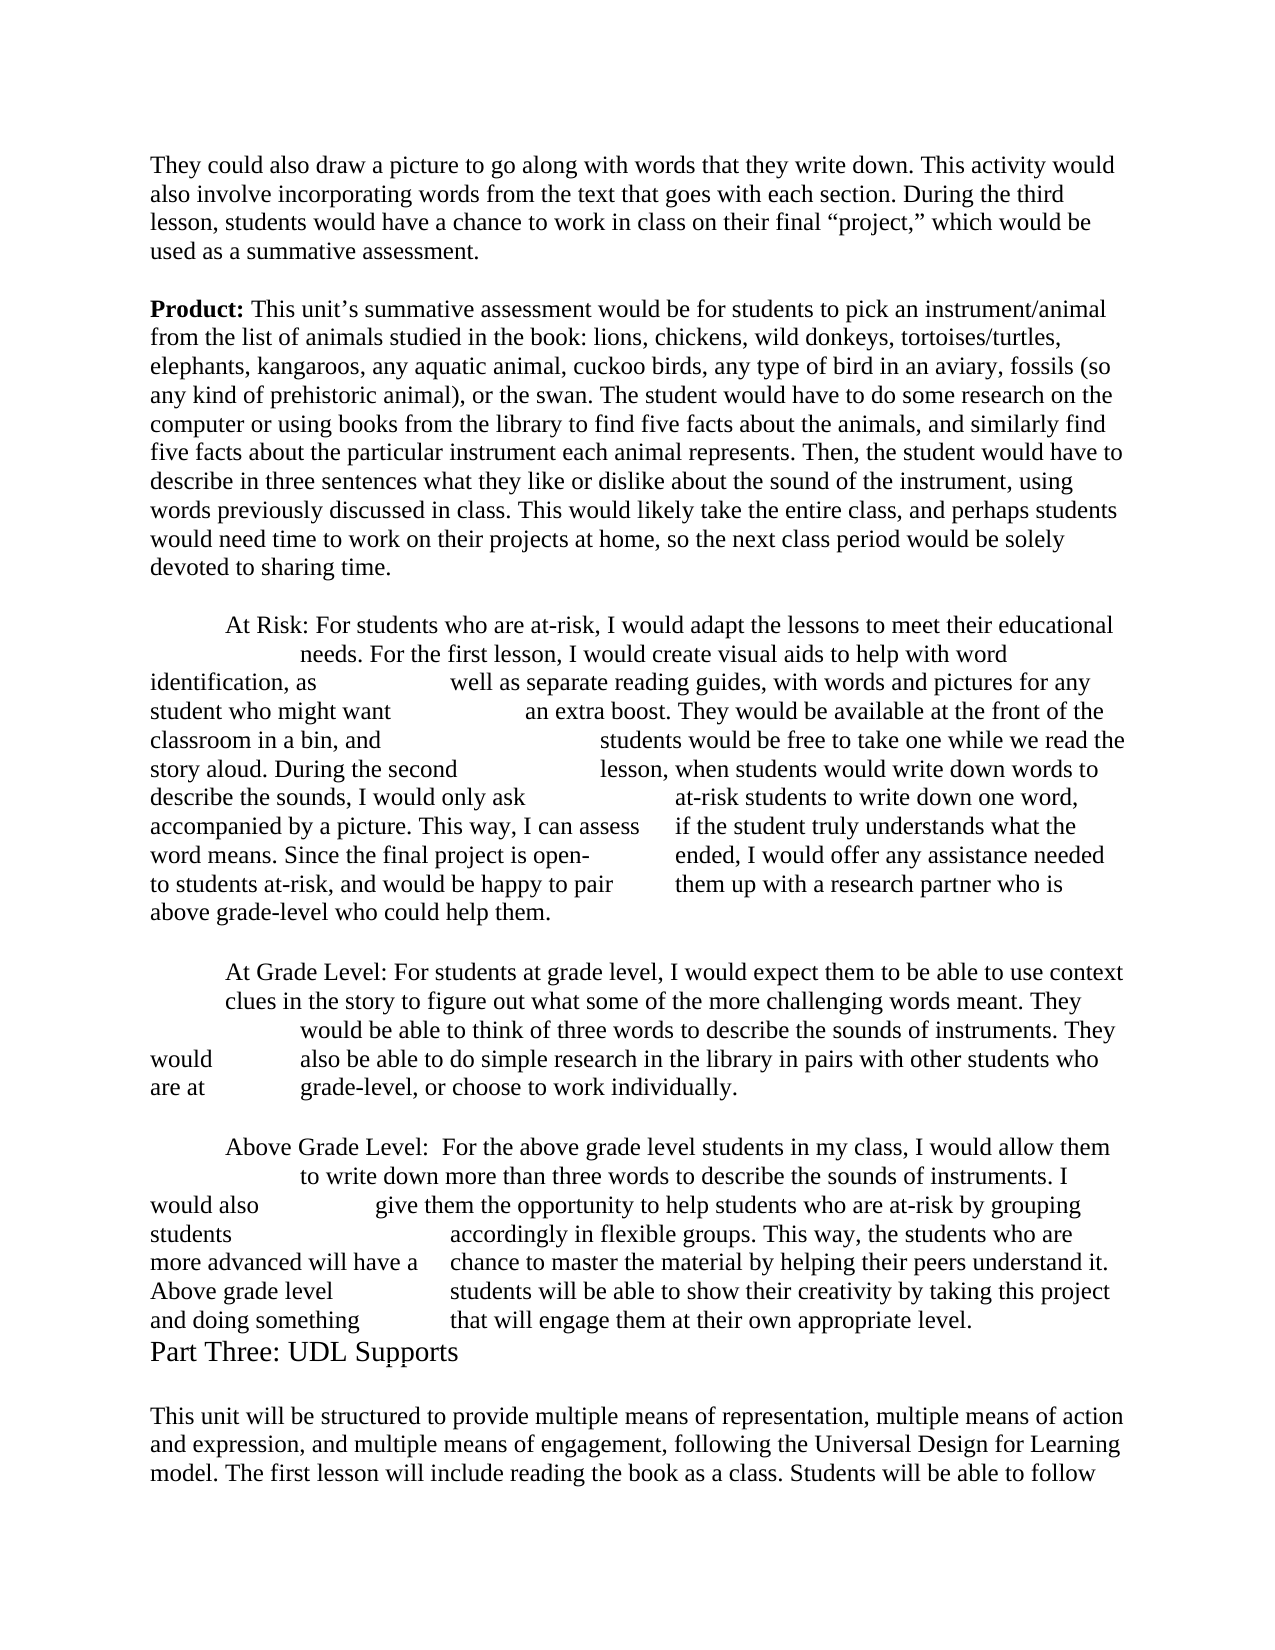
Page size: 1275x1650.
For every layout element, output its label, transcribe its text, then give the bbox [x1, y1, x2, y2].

text Product: This unit’s summative assessment would be for students to pick an instrument/animal from the list of animals studied in the book: lions, chickens, wild donkeys, tortoises/turtles, elephants, kangaroos, any aquatic animal, cuckoo birds, any type of bird in an aviary, fossils (so any kind of prehistoric animal), or the swan. The student would have to do some research on the computer or using books from the library to find five facts about the animals, and similarly find five facts about the particular instrument each animal represents. Then, the student would have to describe in three sentences what they like or dislike about the sound of the instrument, using words previously discussed in class. This would likely take the entire class, and perhaps students would need time to work on their projects at home, so the next class period would be solely devoted to sharing time. [150, 294, 1125, 581]
text Part Three: UDL Supports [150, 1334, 1125, 1367]
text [150, 1401, 1125, 1487]
text At Grade Level: For students at grade level, I would expect them to be able to use context clues in the story to figure out what some of the more challenging words meant. They would be able to think of three words to describe the sounds of instruments. They would also be able to do simple research in the library in pairs with other students who are at grade-level, or choose to work individually. [150, 957, 1125, 1101]
text Above Grade Level: For the above grade level students in my class, I would allow them to write down more than three words to describe the sounds of instruments. I would also give them the opportunity to help students who are at-risk by grouping students accordingly in flexible groups. This way, the students who are more advanced will have a chance to master the material by helping their peers understand it. Above grade level students will be able to show their creativity by taking this project and doing something that will engage them at their own appropriate level. [150, 1132, 1125, 1334]
text At Risk: For students who are at-risk, I would adapt the lessons to meet their educational needs. For the first lesson, I would create visual aids to help with word identification, as well as separate reading guides, with words and pictures for any student who might want an extra boost. They would be available at the front of the classroom in a bin, and students would be free to take one while we read the story aloud. During the second lesson, when students would write down words to describe the sounds, I would only ask at-risk students to write down one word, accompanied by a picture. This way, I can assess if the student truly understands what the word means. Since the final project is open- ended, I would offer any assistance needed to students at-risk, and would be happy to pair them up with a research partner who is above grade-level who could help them. [150, 610, 1125, 926]
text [150, 150, 1125, 265]
